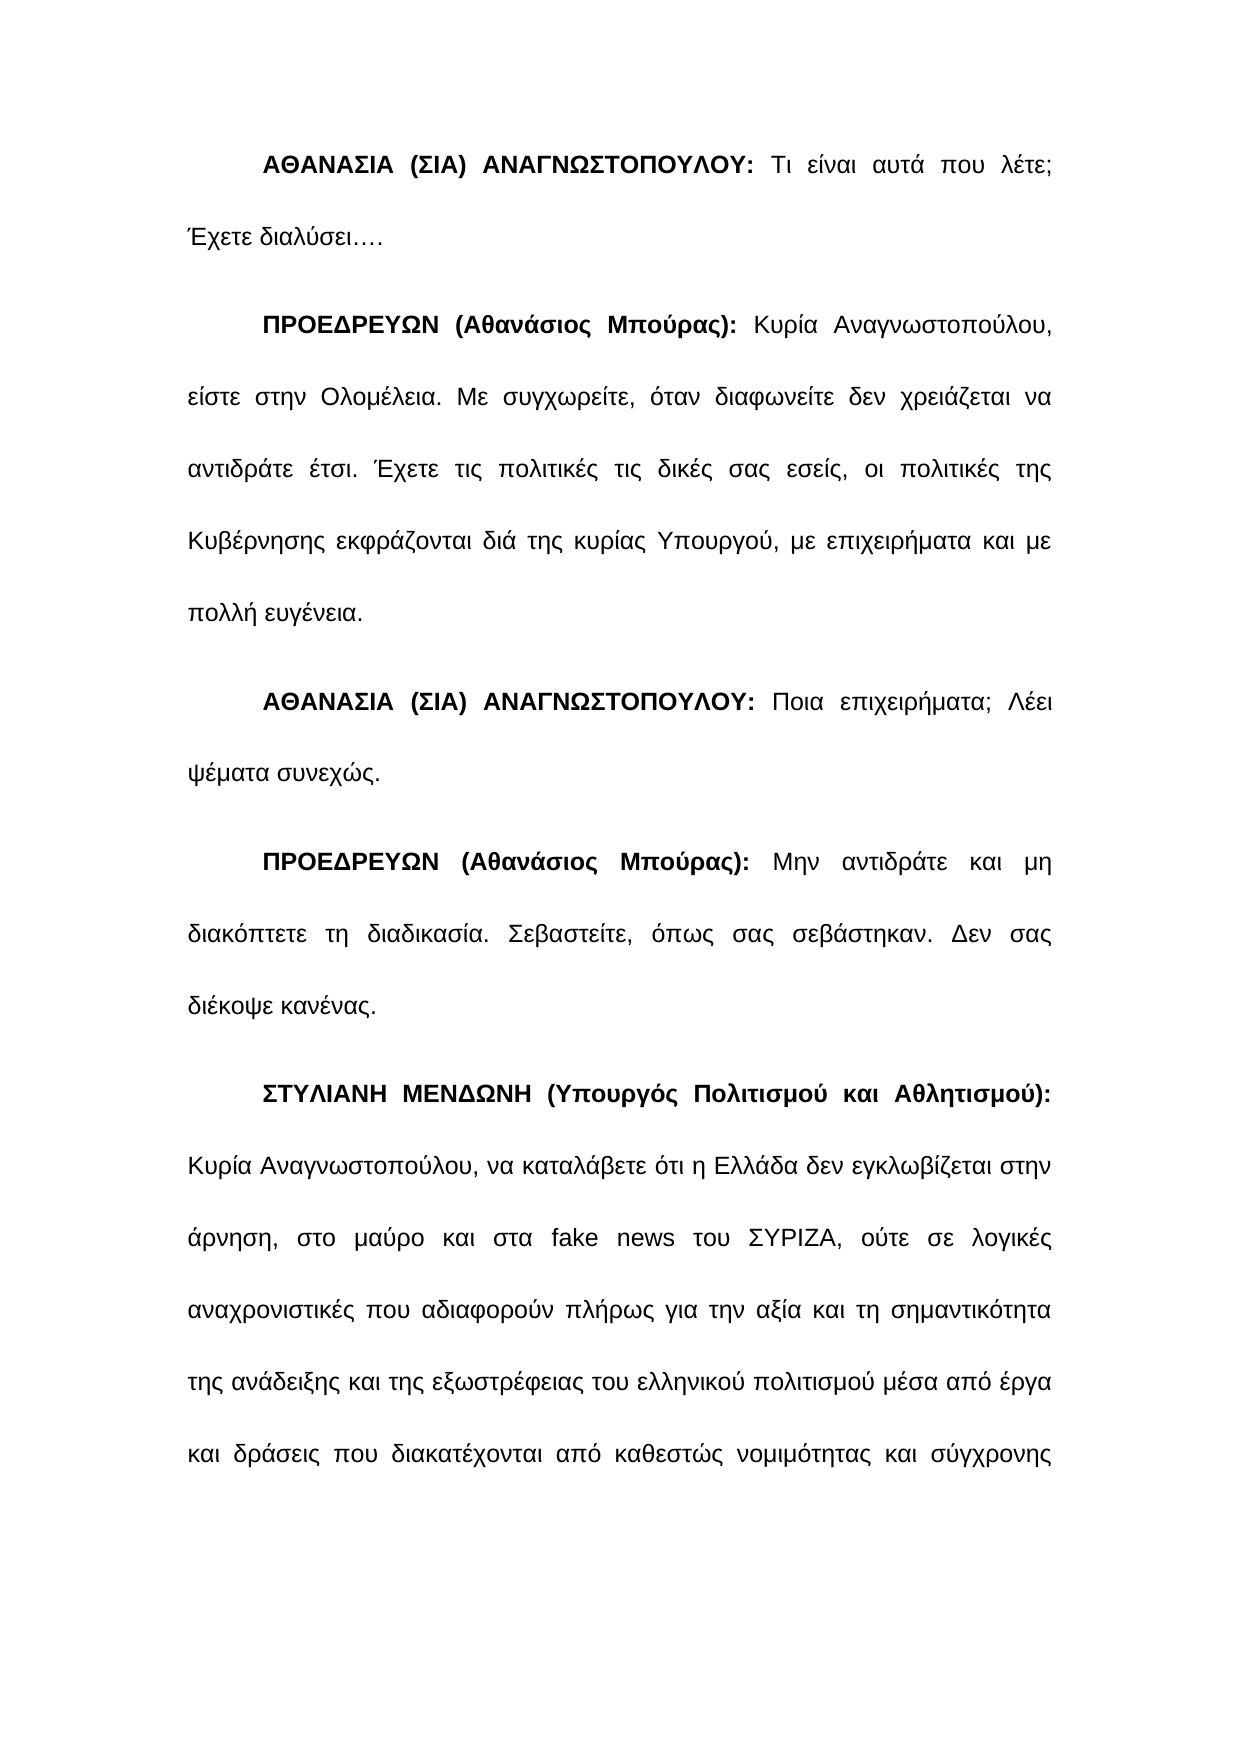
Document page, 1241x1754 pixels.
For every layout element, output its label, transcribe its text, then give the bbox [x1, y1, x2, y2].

text ΑΘΑΝΑΣΙΑ (ΣΙΑ) ΑΝΑΓΝΩΣΤΟΠΟΥΛΟΥ: Τι είναι αυτά που λέτε; Έχετε διαλύσει…. [187, 150, 1053, 251]
text ΠΡΟΕΔΡΕΥΩΝ (Αθανάσιος Μπούρας): Κυρία Αναγνωστοπούλου, είστε στην Ολομέλεια. Με συγχωρείτε, όταν διαφωνείτε δεν χρειάζεται να αντιδράτε έτσι. Έχετε τις πολιτικές τις δικές σας εσείς, οι πολιτικές της Κυβέρνησης εκφράζονται διά της κυρίας Υπουργού, με επιχειρήματα και με πολλή ευγένεια. [187, 310, 1053, 627]
text ΠΡΟΕΔΡΕΥΩΝ (Αθανάσιος Μπούρας): Μην αντιδράτε και μη διακόπτετε τη διαδικασία. Σεβαστείτε, όπως σας σεβάστηκαν. Δεν σας διέκοψε κανένας. [187, 847, 1053, 1019]
text ΑΘΑΝΑΣΙΑ (ΣΙΑ) ΑΝΑΓΝΩΣΤΟΠΟΥΛΟΥ: Ποια επιχειρήματα; Λέει ψέματα συνεχώς. [187, 686, 1053, 787]
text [187, 1079, 1053, 1467]
